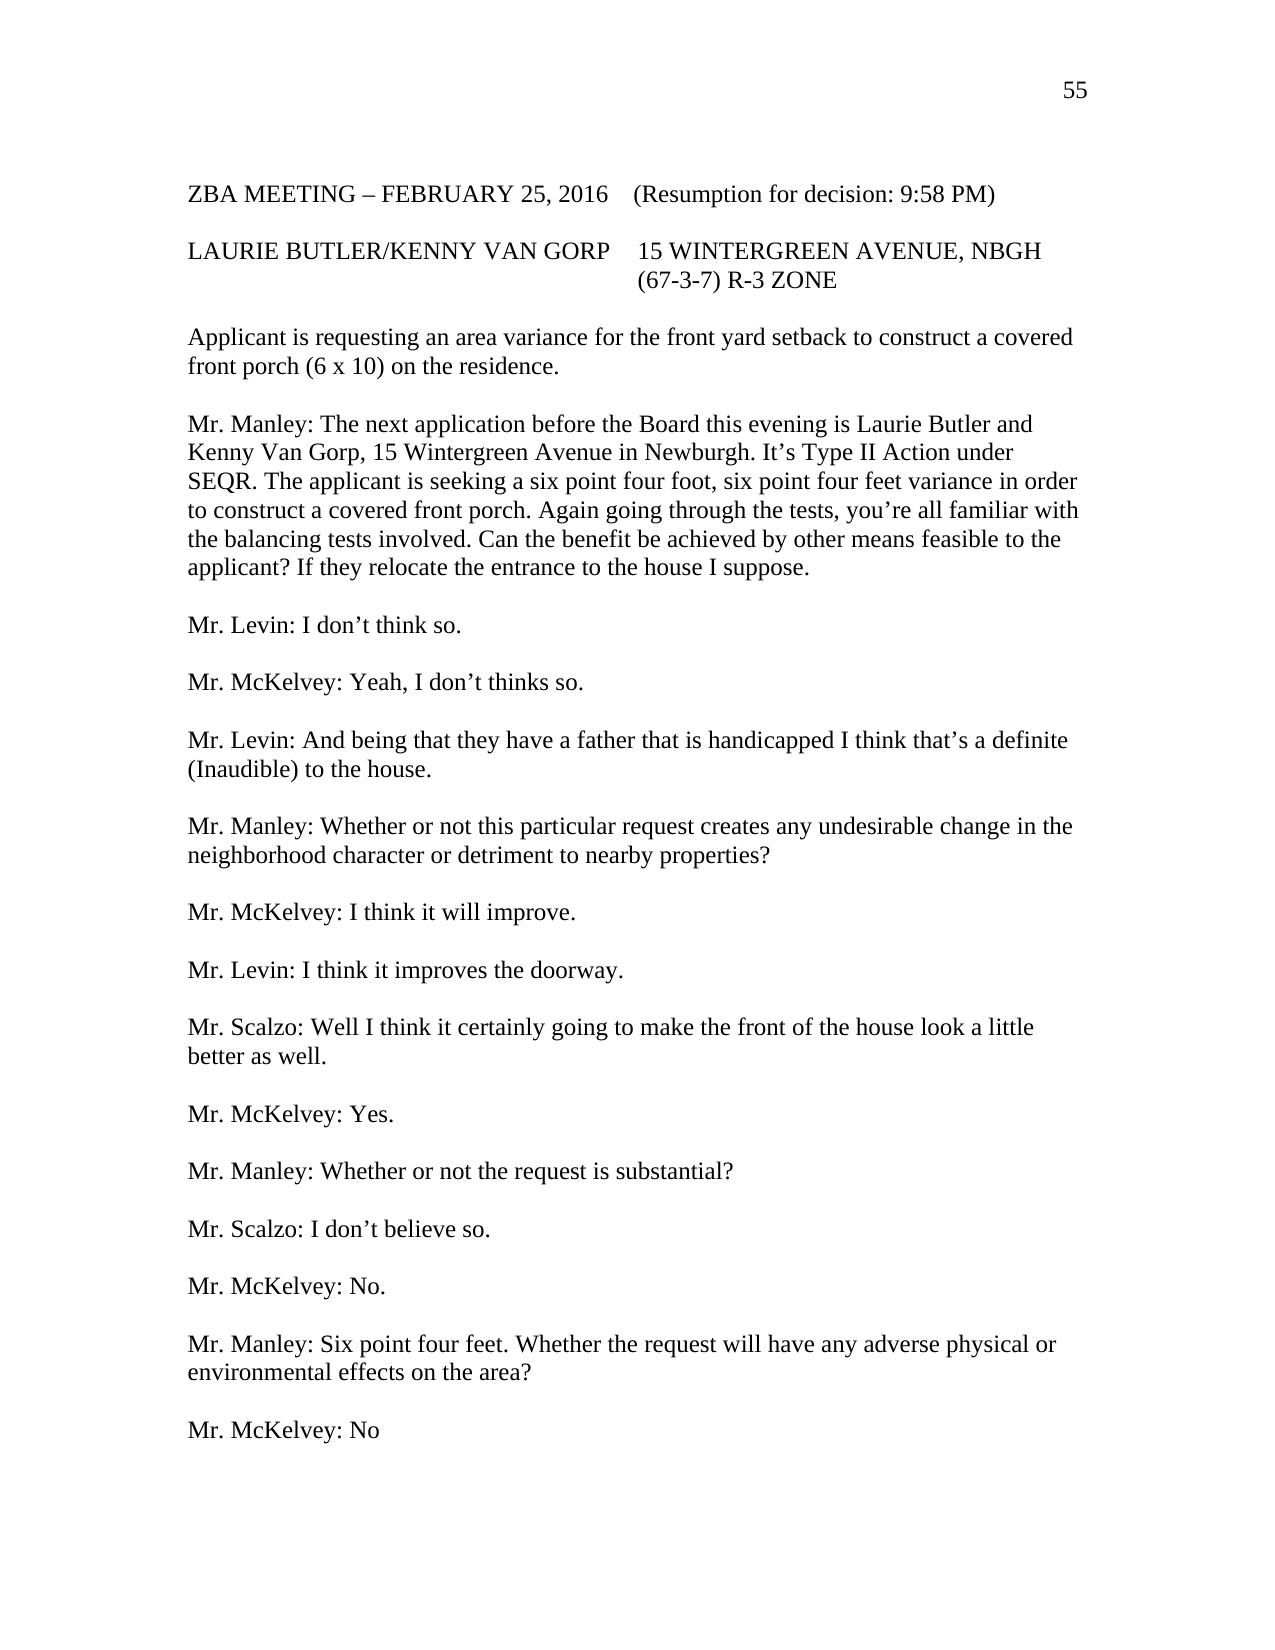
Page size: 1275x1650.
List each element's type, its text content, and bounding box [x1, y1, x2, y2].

text LAURIE BUTLER/KENNY VAN GORP 15 WINTERGREEN AVENUE, NBGH [187, 236, 1087, 265]
text Mr. Manley: Whether or not the request is substantial? [187, 1156, 1087, 1185]
text Mr. Scalzo: Well I think it certainly going to make the front of the house look a little better as well. [187, 1012, 1087, 1070]
text Mr. McKelvey: Yeah, I don’t thinks so. [187, 667, 1087, 696]
text Mr. Scalzo: I don’t believe so. [187, 1214, 1087, 1242]
text (67-3-7) R-3 ZONE [187, 265, 1087, 294]
text Mr. Manley: The next application before the Board this evening is Laurie Butler and Kenny Van Gorp, 15 Wintergreen Avenue in Newburgh. It’s Type II Action under SEQR. The applicant is seeking a six point four foot, six point four feet variance in order to construct a covered front porch. Again going through the tests, you’re all familiar with the balancing tests involved. Can the benefit be achieved by other means feasible to the applicant? If they relocate the entrance to the house I suppose. [187, 409, 1087, 581]
text Mr. Levin: I don’t think so. [187, 610, 1087, 639]
text Mr. McKelvey: I think it will improve. [187, 897, 1087, 926]
text Mr. McKelvey: No. [187, 1271, 1087, 1300]
text Mr. Levin: And being that they have a father that is handicapped I think that’s a definite (Inaudible) to the house. [187, 725, 1087, 782]
text Mr. Manley: Six point four feet. Whether the request will have any adverse physical or environmental effects on the area? [187, 1329, 1087, 1386]
text Mr. Levin: I think it improves the doorway. [187, 955, 1087, 984]
text Mr. McKelvey: Yes. [187, 1099, 1087, 1127]
text Mr. Manley: Whether or not this particular request creates any undesirable change in the neighborhood character or detriment to nearby properties? [187, 811, 1087, 869]
text Applicant is requesting an area variance for the front yard setback to construct a covered front porch (6 x 10) on the residence. [187, 322, 1087, 380]
text ZBA MEETING – FEBRUARY 25, 2016 (Resumption for decision: 9:58 PM) [187, 179, 1050, 207]
text Mr. McKelvey: No [187, 1415, 1087, 1444]
